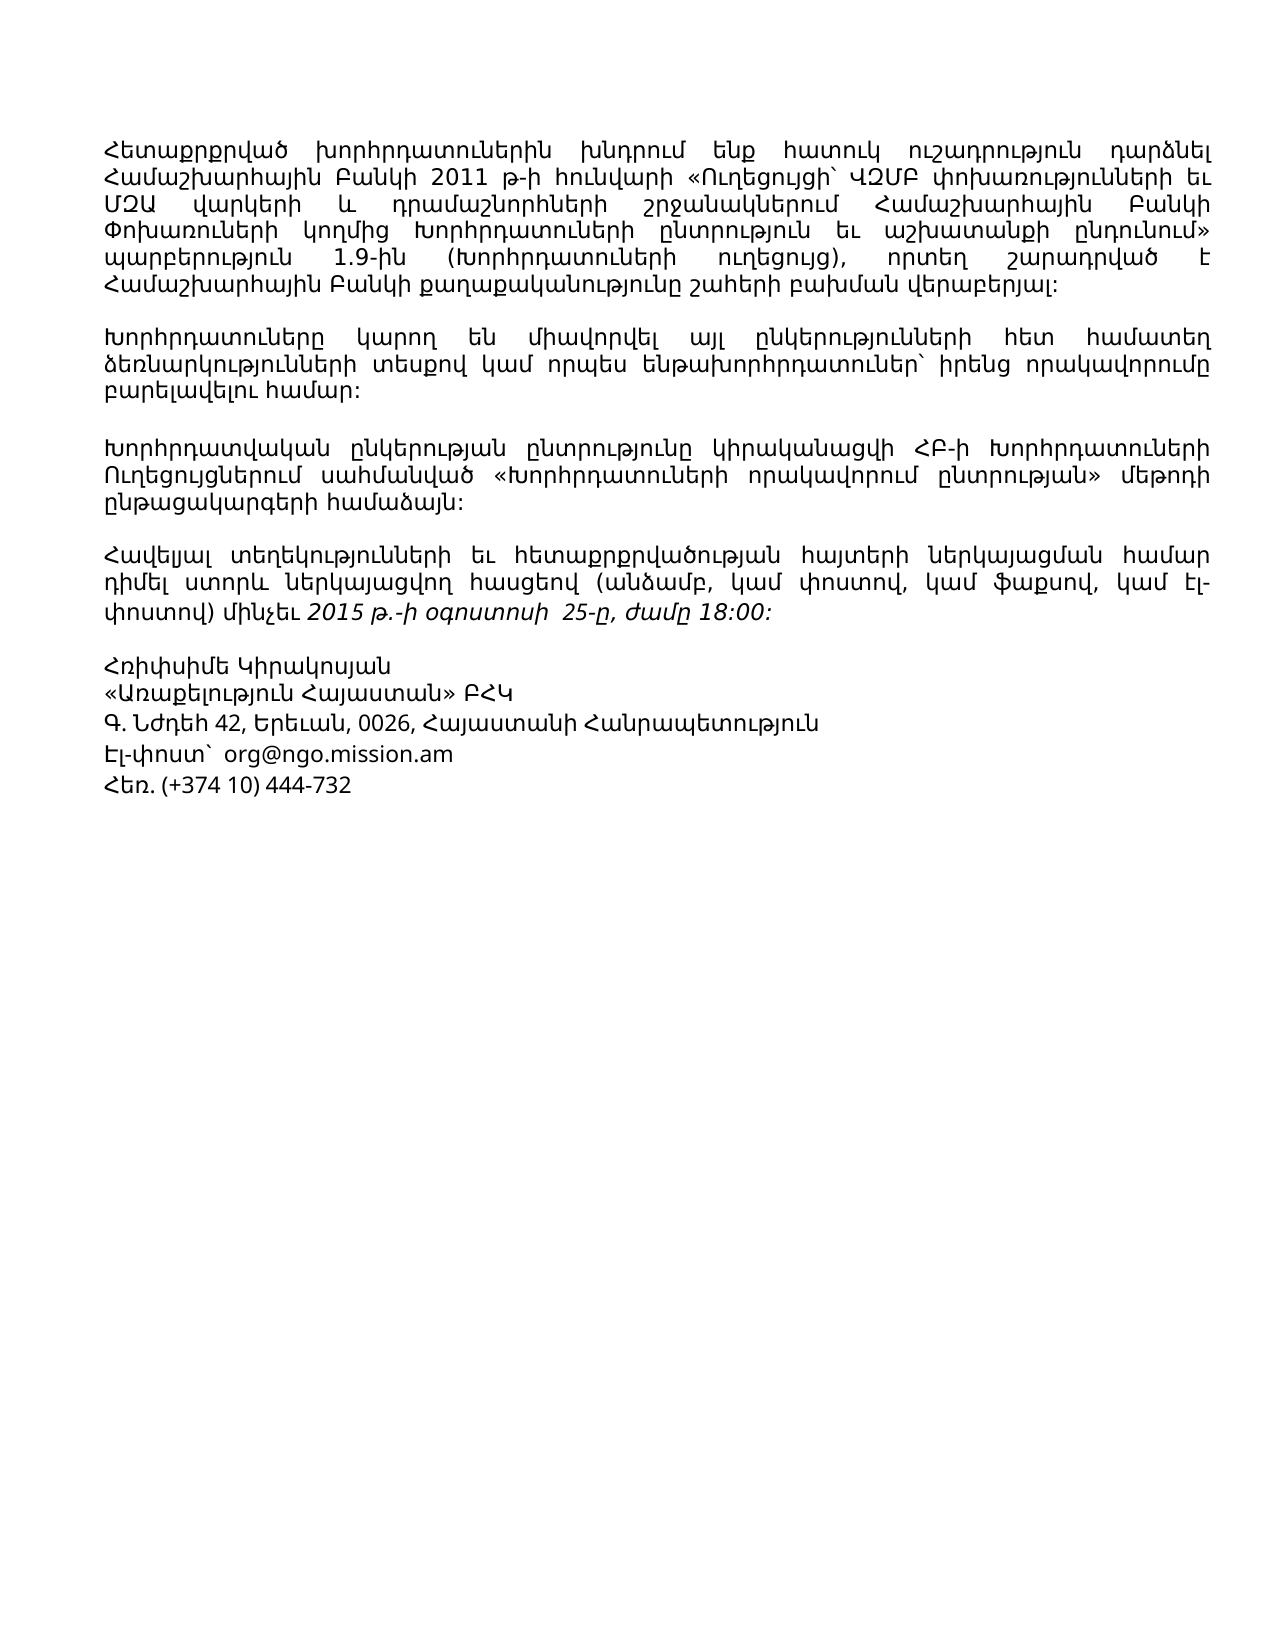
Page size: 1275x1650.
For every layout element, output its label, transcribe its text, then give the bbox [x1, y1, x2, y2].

text Հռիփսիմե Կիրակոսյան [103, 653, 1211, 680]
text «Առաքելություն Հայաստան» ԲՀԿ [103, 680, 1211, 707]
text Խորհրդատվական ընկերության ընտրությունը կիրականացվի ՀԲ-ի Խորհրդատուների Ուղեցույցներում սահմանված «Խորհրդատուների որակավորում ընտրության» մեթոդի ընթացակարգերի համաձայն: [103, 435, 1211, 515]
text Գ. Նժդեհ 42, Երեւան, 0026, Հայաստանի Հանրապետություն [103, 707, 1211, 738]
text Հեռ. (+374 10) 444-732 [103, 769, 1211, 800]
text Հետաքրքրված խորհրդատուներին խնդրում ենք հատուկ ուշադրություն դարձնել Համաշխարհային Բանկի 2011 թ-ի հունվարի «Ուղեցույցի՝ ՎԶՄԲ փոխառությունների եւ ՄԶԱ վարկերի և դրամաշնորհների շրջանակներում Համաշխարհային Բանկի Փոխառուների կողմից Խորհրդատուների ընտրություն եւ աշխատանքի ընդունում» պարբերություն 1.9-ին (Խորհրդատուների ուղեցույց), որտեղ շարադրված է Համաշխարհային Բանկի քաղաքականությունը շահերի բախման վերաբերյալ: [103, 137, 1211, 297]
text Խորհրդատուները կարող են միավորվել այլ ընկերությունների հետ համատեղ ձեռնարկությունների տեսքով կամ որպես ենթախորհրդատուներ՝ իրենց որակավորումը բարելավելու համար: [103, 324, 1211, 404]
text Էլ-փոստ` org@ngo.mission.am [103, 738, 1211, 769]
text Հավելյալ տեղեկությունների եւ հետաքրքրվածության հայտերի ներկայացման համար դիմել ստորև ներկայացվող հասցեով (անձամբ, կամ փոստով, կամ ֆաքսով, կամ էլ-փոստով) մինչեւ 2015 թ.-ի օգոստոսի 25-ը, ժամը 18:00: [103, 542, 1211, 627]
